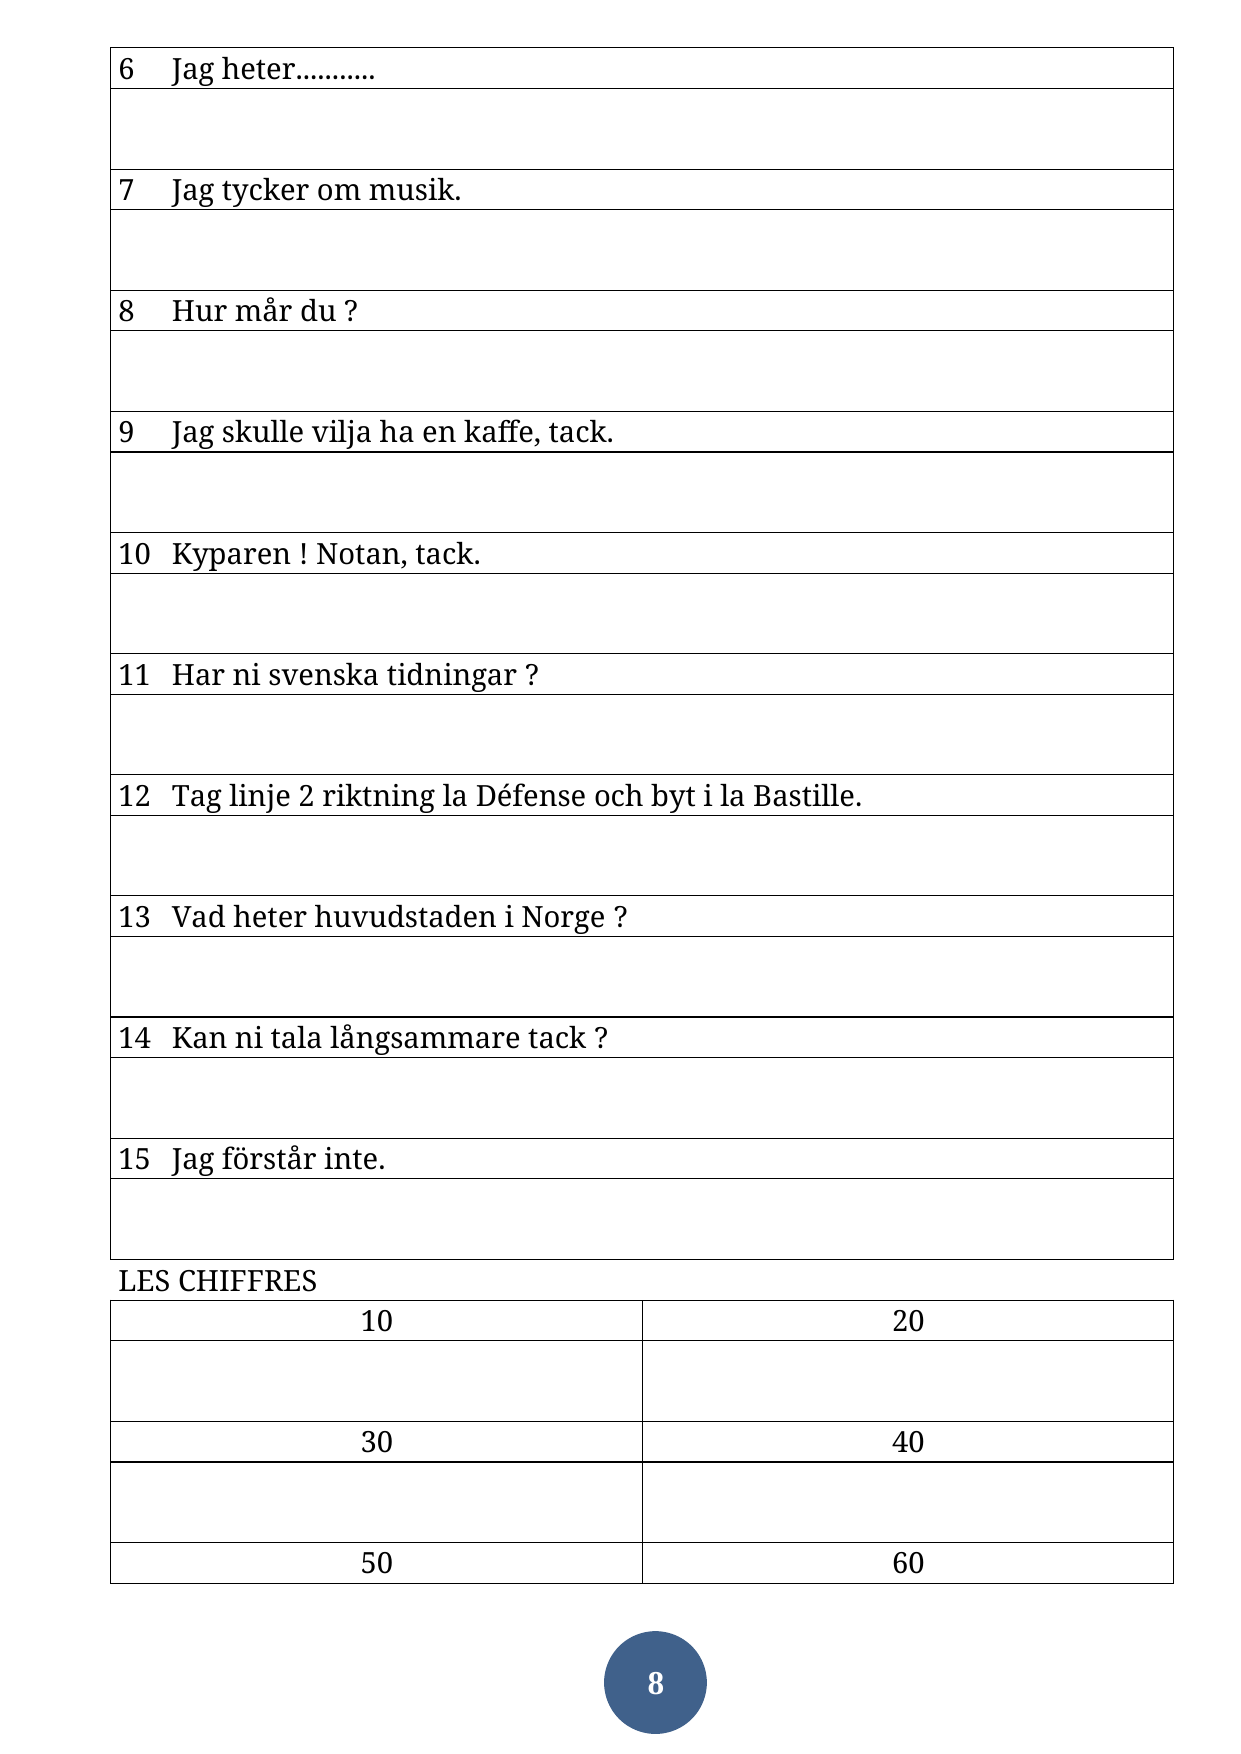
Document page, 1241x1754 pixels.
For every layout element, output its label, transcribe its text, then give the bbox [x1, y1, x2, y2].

table_cell [164, 816, 1173, 895]
table_cell [111, 210, 164, 289]
table_cell [111, 89, 164, 168]
table_cell [111, 574, 164, 653]
table_cell [164, 695, 1173, 774]
table_cell [111, 937, 164, 1016]
table_cell [643, 1341, 1173, 1421]
table_cell 7 [111, 170, 164, 209]
table_cell [164, 453, 1173, 532]
table_cell [164, 937, 1173, 1016]
table_cell 50 [111, 1543, 642, 1582]
table_cell [111, 1179, 164, 1259]
table_cell Jag förstår inte. [164, 1139, 1173, 1178]
table_cell [111, 453, 164, 532]
table_cell 9 [111, 412, 164, 451]
table_cell 8 [111, 291, 164, 330]
table_cell 11 [111, 654, 164, 694]
table_cell Jag heter........... [164, 48, 1173, 88]
text LES CHIFFRES [118, 1260, 1193, 1299]
table_cell Kan ni tala långsammare tack ? [164, 1018, 1173, 1057]
table_cell [164, 1058, 1173, 1138]
table_cell 15 [111, 1139, 164, 1178]
table_cell Hur mår du ? [164, 291, 1173, 330]
table_cell Jag tycker om musik. [164, 170, 1173, 209]
table_cell Har ni svenska tidningar ? [164, 654, 1173, 694]
table_cell [164, 331, 1173, 411]
table_cell [164, 574, 1173, 653]
table_cell [111, 331, 164, 411]
table_cell 10 [111, 533, 164, 573]
table_cell [111, 816, 164, 895]
table_cell 6 [111, 48, 164, 88]
table_cell Kyparen ! Notan, tack. [164, 533, 1173, 573]
table_cell [164, 210, 1173, 289]
table_cell Tag linje 2 riktning la Défense och byt i la Bastille. [164, 775, 1173, 815]
table_cell [111, 1463, 642, 1542]
table_cell [111, 1058, 164, 1138]
table_cell 12 [111, 775, 164, 815]
table_cell 30 [111, 1422, 642, 1461]
table_cell 14 [111, 1018, 164, 1057]
table_header 10 [111, 1301, 642, 1340]
table_cell [111, 695, 164, 774]
table_cell [164, 1179, 1173, 1259]
table_cell 13 [111, 896, 164, 936]
table_cell Vad heter huvudstaden i Norge ? [164, 896, 1173, 936]
table_cell 60 [643, 1543, 1173, 1582]
table_cell [164, 89, 1173, 168]
table_cell 40 [643, 1422, 1173, 1461]
table_cell [111, 1341, 642, 1421]
table_cell Jag skulle vilja ha en kaffe, tack. [164, 412, 1173, 451]
table_cell [643, 1463, 1173, 1542]
table_header 20 [643, 1301, 1173, 1340]
